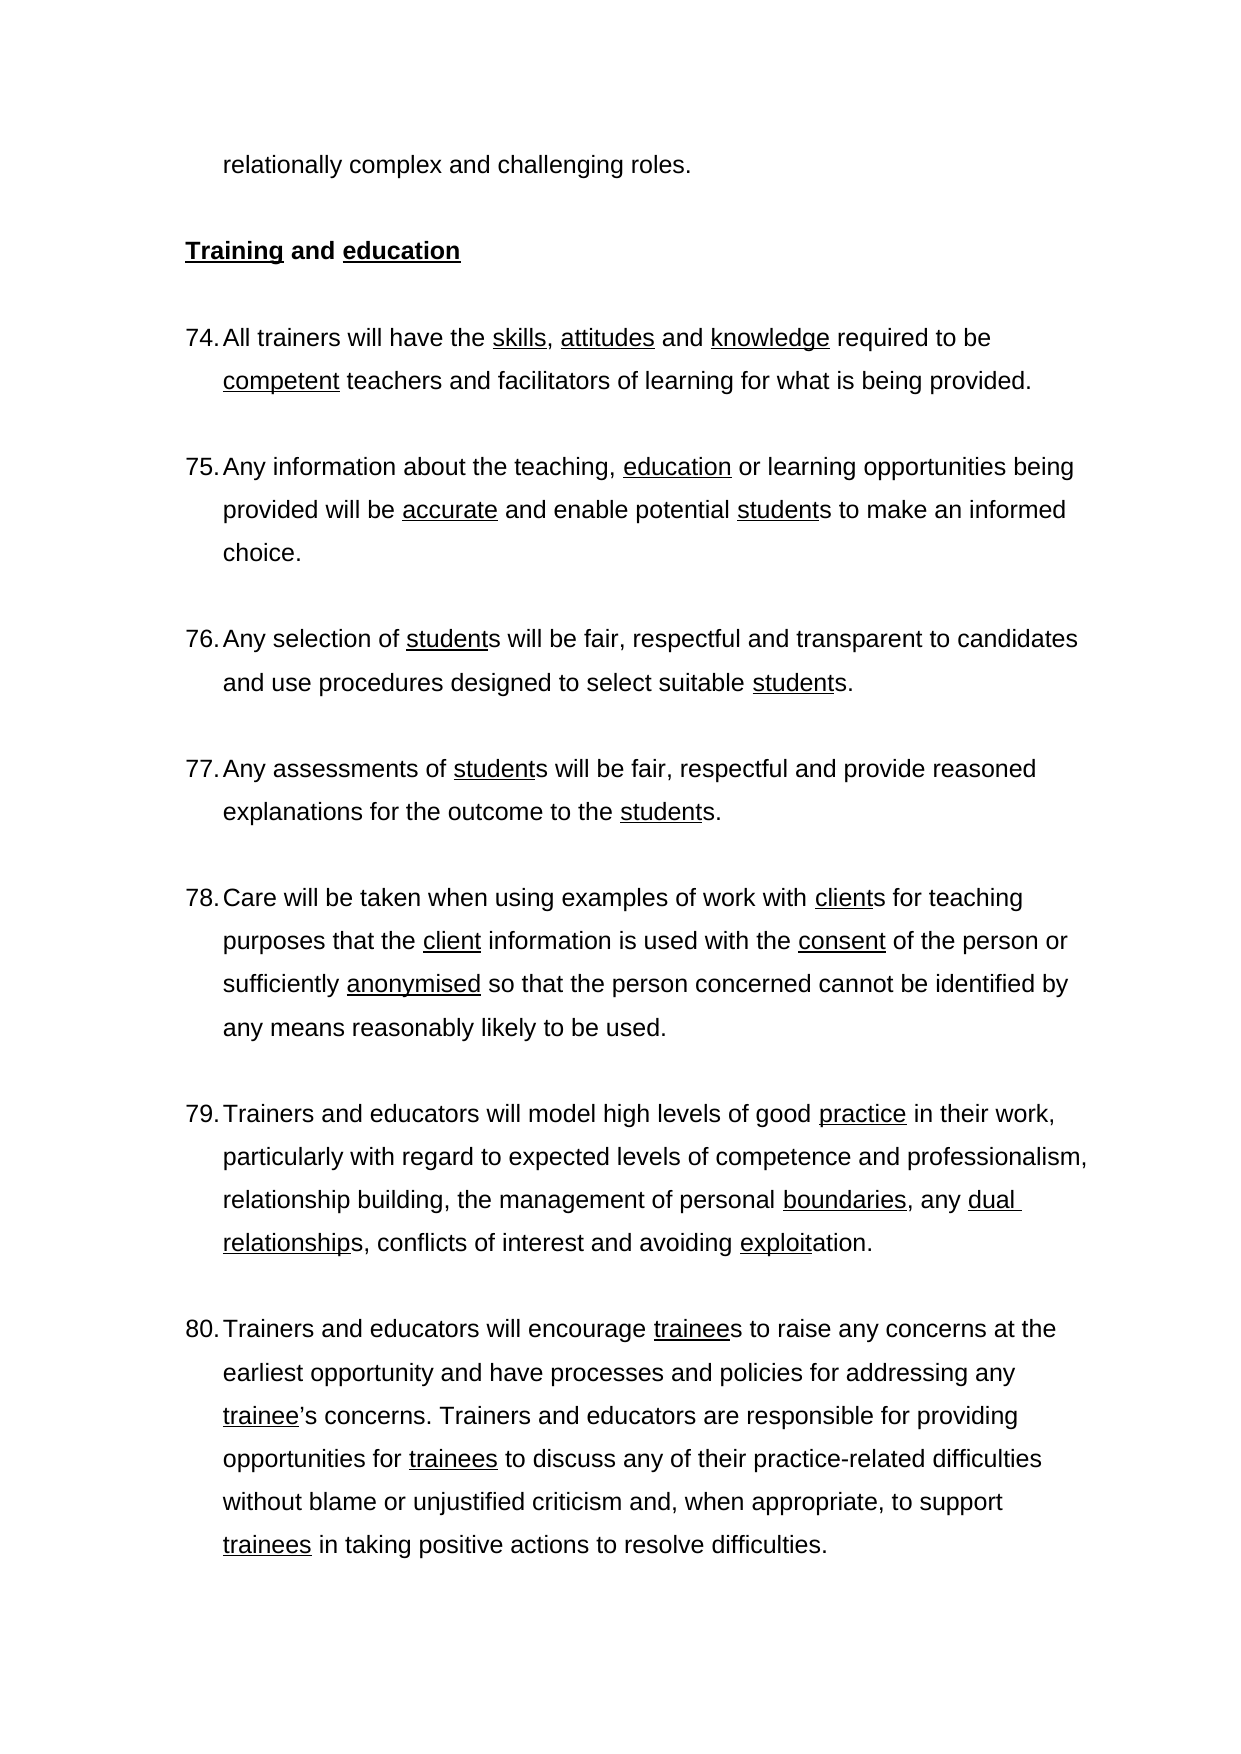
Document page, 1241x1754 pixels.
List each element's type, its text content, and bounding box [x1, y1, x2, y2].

list Any selection of students will be fair, respectful and transparent to candidates and use procedures designed to select suitable students. [185, 624, 1090, 696]
list Any assessments of students will be fair, respectful and provide reasoned explanations for the outcome to the students. [185, 754, 1090, 826]
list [185, 150, 1090, 179]
list All trainers will have the skills, attitudes and knowledge required to be competent teachers and facilitators of learning for what is being provided. [185, 322, 1090, 394]
list Trainers and educators will model high levels of good practice in their work, particularly with regard to expected levels of competence and professionalism, relationship building, the management of personal boundaries, any dual relationships, conflicts of interest and avoiding exploitation. [185, 1099, 1090, 1257]
list Trainers and educators will encourage trainees to raise any concerns at the earliest opportunity and have processes and policies for addressing any trainee’s concerns. Trainers and educators are responsible for providing opportunities for trainees to discuss any of their practice-related difficulties without blame or unjustified criticism and, when appropriate, to support trainees in taking positive actions to resolve difficulties. [185, 1314, 1090, 1559]
list Care will be taken when using examples of work with clients for teaching purposes that the client information is used with the consent of the person or sufficiently anonymised so that the person concerned cannot be identified by any means reasonably likely to be used. [185, 883, 1090, 1041]
list Any information about the teaching, education or learning opportunities being provided will be accurate and enable potential students to make an informed choice. [185, 452, 1090, 567]
text Training and education [148, 236, 1090, 265]
